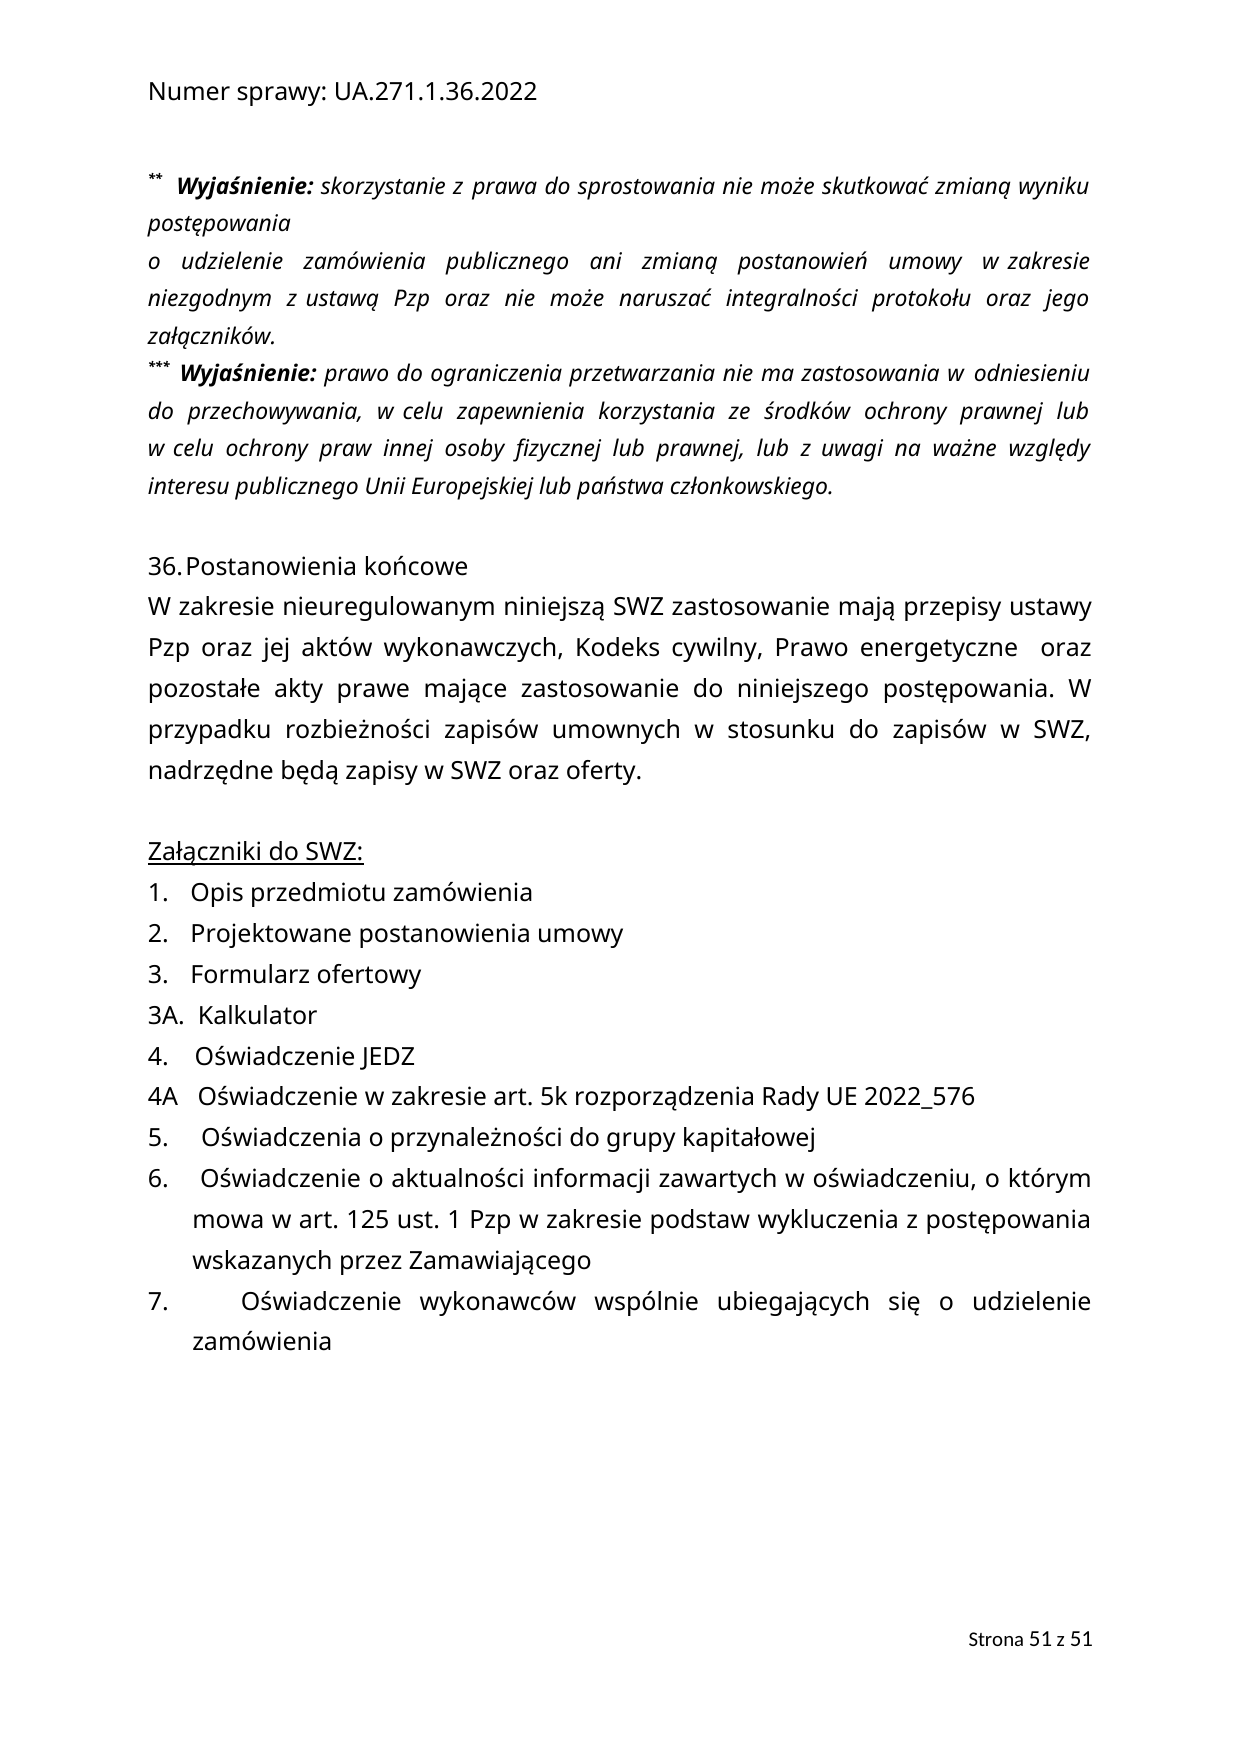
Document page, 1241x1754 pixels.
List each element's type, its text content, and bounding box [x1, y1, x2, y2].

text 4. Oświadczenie JEDZ [148, 1038, 1093, 1072]
subtitle Postanowienia końcowe [148, 548, 1093, 582]
text W zakresie nieuregulowanym niniejszą SWZ zastosowanie mają przepisy ustawy Pzp oraz jej aktów wykonawczych, Kodeks cywilny, Prawo energetyczne oraz pozostałe akty prawe mające zastosowanie do niniejszego postępowania. W przypadku rozbieżności zapisów umownych w stosunku do zapisów w SWZ, nadrzędne będą zapisy w SWZ oraz oferty. [148, 589, 1093, 786]
list Projektowane postanowienia umowy [148, 916, 1093, 950]
text 7. Oświadczenie wykonawców wspólnie ubiegających się o udzielenie zamówienia [148, 1283, 1093, 1358]
list Formularz ofertowy [148, 957, 1093, 991]
list 3A. Kalkulator [148, 997, 1093, 1031]
text Załączniki do SWZ: [148, 834, 1093, 868]
text 4A Oświadczenie w zakresie art. 5k rozporządzenia Rady UE 2022_576 [148, 1079, 1093, 1113]
list Opis przedmiotu zamówienia [148, 875, 1093, 909]
list *** Wyjaśnienie: prawo do ograniczenia przetwarzania nie ma zastosowania w odniesieniu do przechowywania, w celu zapewnienia korzystania ze środków ochrony prawnej lub w celu ochrony praw innej osoby fizycznej lub prawnej, lub z uwagi na ważne względy interesu publicznego Unii Europejskiej lub państwa członkowskiego. [148, 357, 1093, 501]
text 6. Oświadczenie o aktualności informacji zawartych w oświadczeniu, o którym mowa w art. 125 ust. 1 Pzp w zakresie podstaw wykluczenia z postępowania wskazanych przez Zamawiającego [148, 1161, 1093, 1276]
list ** Wyjaśnienie: skorzystanie z prawa do sprostowania nie może skutkować zmianą wyniku postępowania o udzielenie zamówienia publicznego ani zmianą postanowień umowy w zakresie niezgodnym z ustawą Pzp oraz nie może naruszać integralności protokołu oraz jego załączników. [148, 170, 1093, 351]
text 5. Oświadczenia o przynależności do grupy kapitałowej [148, 1120, 1093, 1154]
